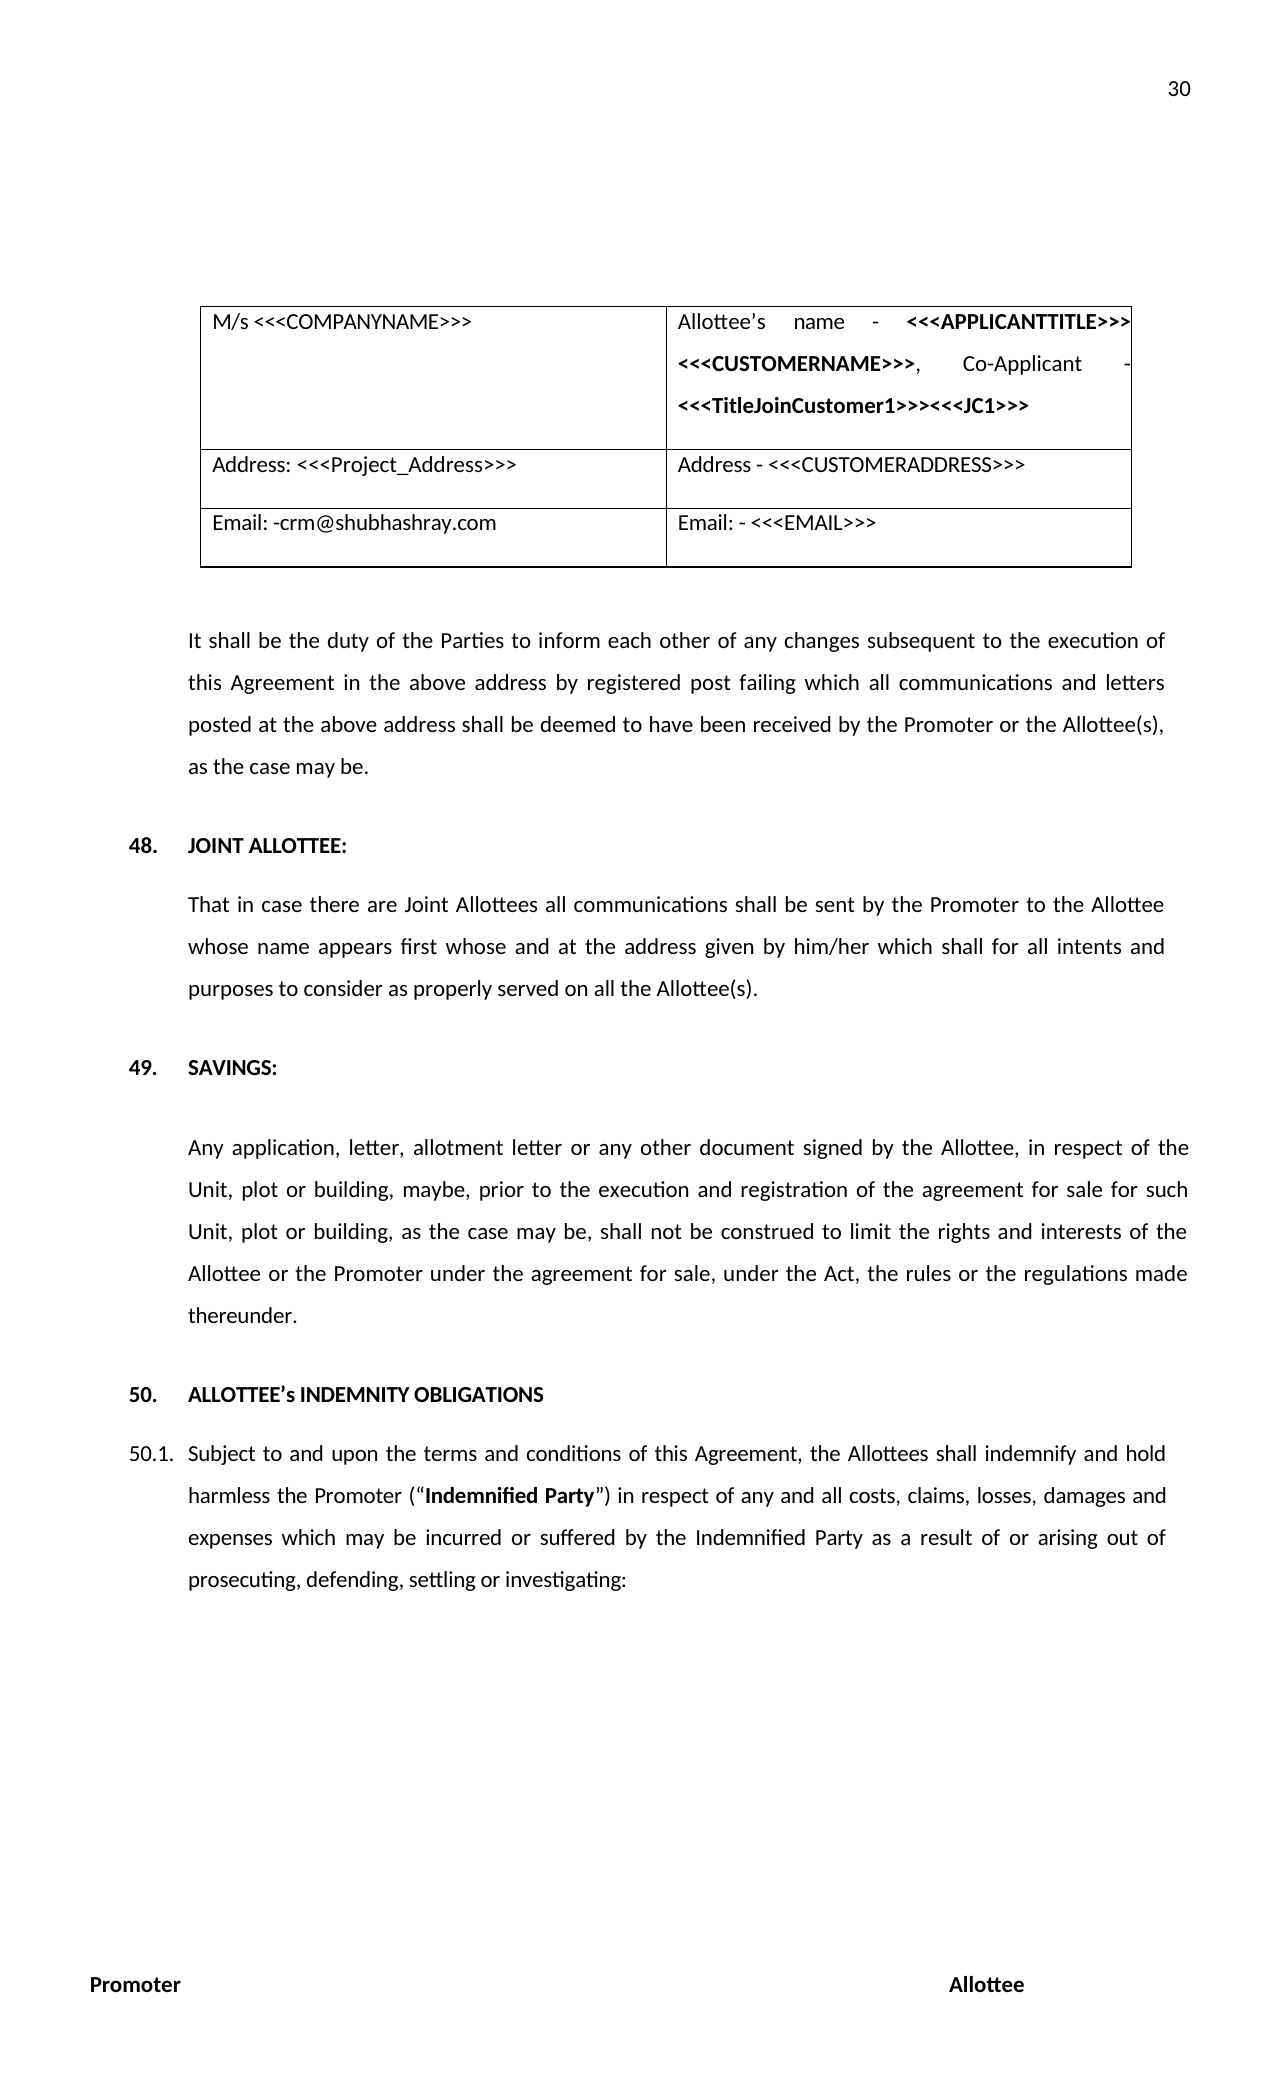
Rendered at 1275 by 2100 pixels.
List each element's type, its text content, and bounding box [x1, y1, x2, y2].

subtitle JOINT ALLOTTEE: [129, 831, 1191, 859]
subtitle ALLOTTEE’s INDEMNITY OBLIGATIONS [129, 1380, 1191, 1408]
table_cell Address: <<<Project_Address>>> [201, 450, 666, 507]
subtitle SAVINGS: [129, 1053, 1191, 1082]
table_cell Email: - <<<EMAIL>>> [667, 509, 1131, 566]
text That in case there are Joint Allottees all communications shall be sent by the Promoter to the Allottee whose name appears first whose and at the address given by him/her which shall for all intents and purposes to consider as properly served on all the Allottee(s). [188, 890, 1166, 1002]
table_cell Email: -crm@shubhashray.com [201, 509, 666, 566]
list Subject to and upon the terms and conditions of this Agreement, the Allottees shall indemnify and hold harmless the Promoter (“Indemnified Party”) in respect of any and all costs, claims, losses, damages and expenses which may be incurred or suffered by the Indemnified Party as a result of or arising out of prosecuting, defending, settling or investigating: [129, 1439, 1167, 1593]
text It shall be the duty of the Parties to inform each other of any changes subsequent to the execution of this Agreement in the above address by registered post failing which all communications and letters posted at the above address shall be deemed to have been received by the Promoter or the Allottee(s), as the case may be. [188, 626, 1167, 780]
table_header M/s <<<COMPANYNAME>>> [201, 307, 666, 449]
subtitle Any application, letter, allotment letter or any other document signed by the Allottee, in respect of the Unit, plot or building, maybe, prior to the execution and registration of the agreement for sale for such Unit, plot or building, as the case may be, shall not be construed to limit the rights and interests of the Allottee or the Promoter under the agreement for sale, under the Act, the rules or the regulations made thereunder. [188, 1133, 1191, 1329]
table_cell Address - <<<CUSTOMERADDRESS>>> [667, 450, 1131, 507]
table_header Allottee’s name - <<<APPLICANTTITLE>>> <<<CUSTOMERNAME>>>, Co-Applicant - <<<TitleJoinCustomer1>>><<<JC1>>> [667, 307, 1131, 449]
